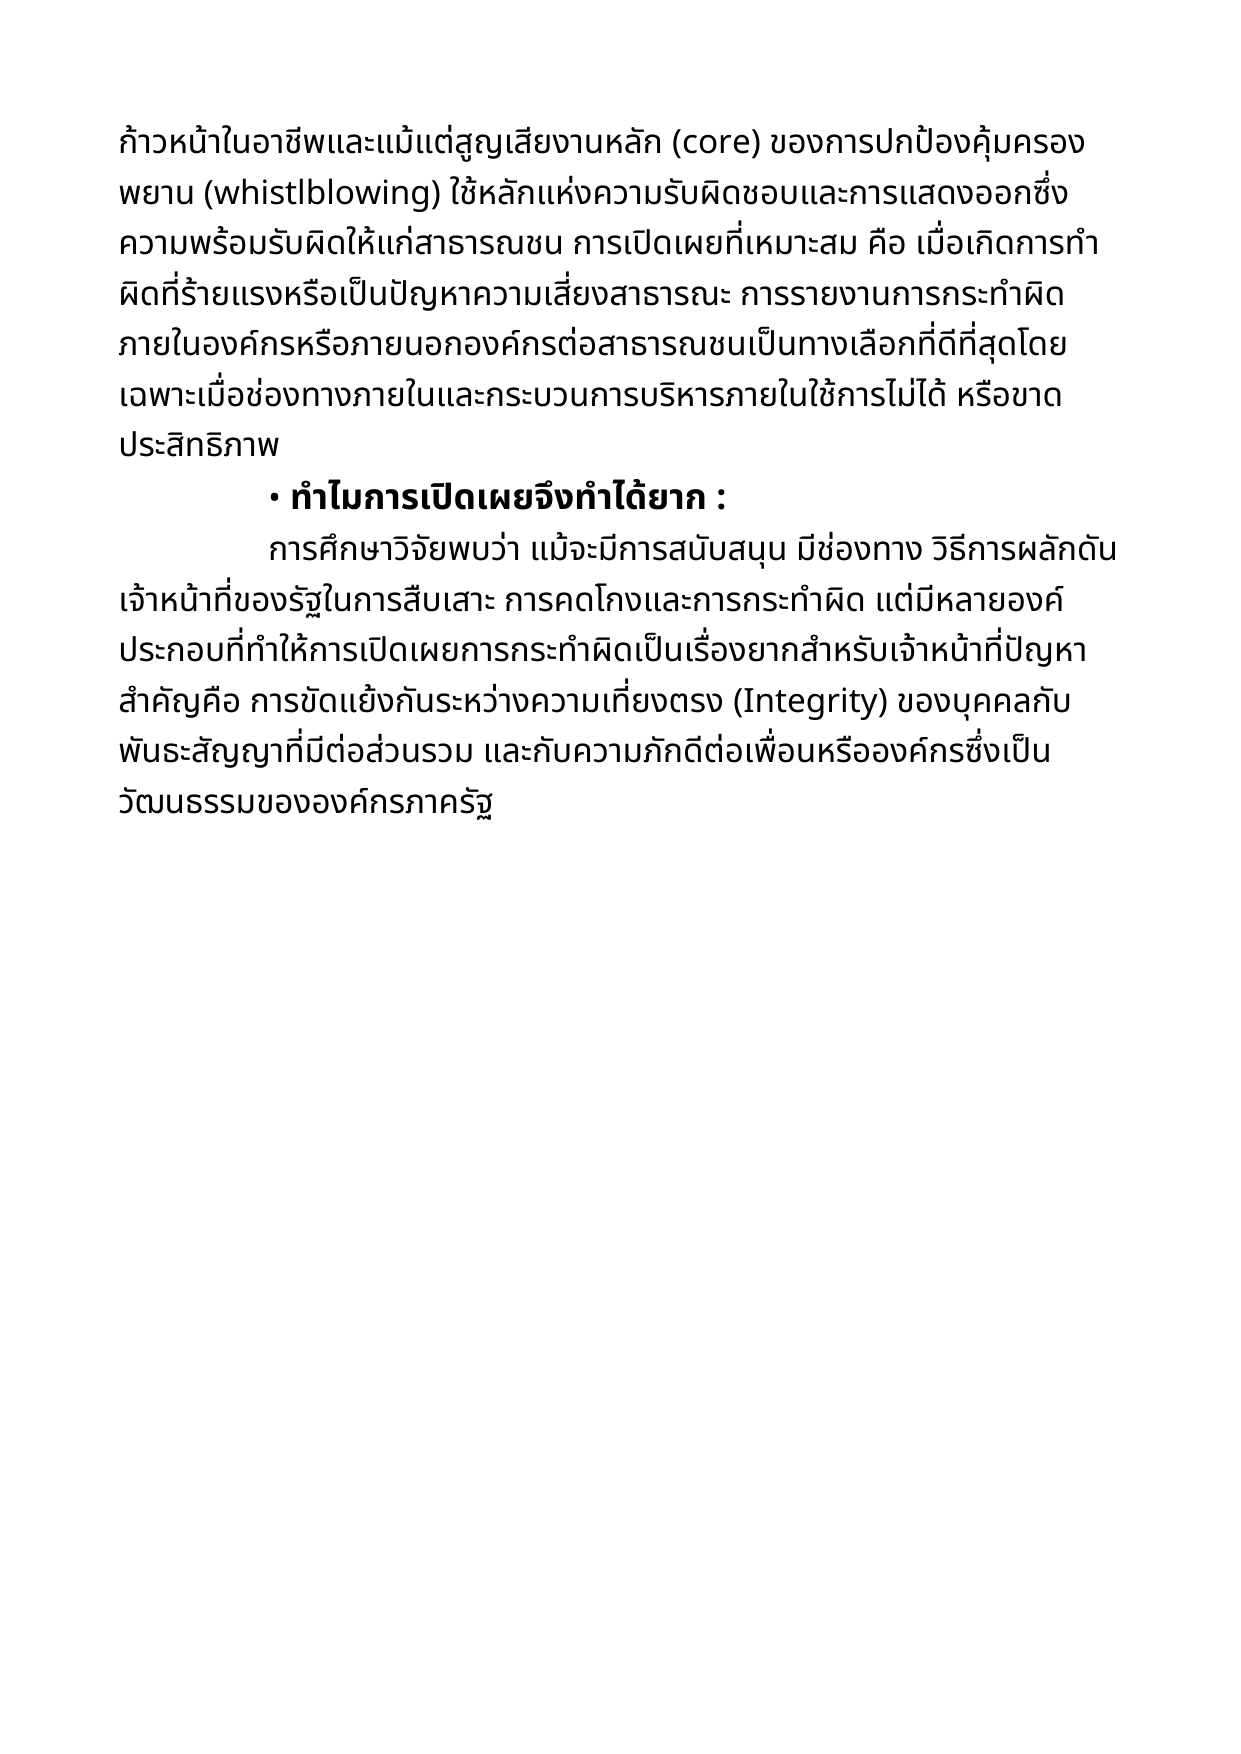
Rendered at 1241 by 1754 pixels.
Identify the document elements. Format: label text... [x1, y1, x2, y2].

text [118, 118, 1122, 471]
text การศึกษาวิจัยพบว่า แม้จะมีการสนับสนุน มีช่องทาง วิธีการผลักดันเจ้าหน้าที่ของรัฐในการสืบเสาะ การคดโกงและการกระทำผิด แต่มีหลายองค์ประกอบที่ทำให้การเปิดเผยการกระทำผิดเป็นเรื่องยากสำหรับเจ้าหน้าที่ปัญหาสำคัญคือ การขัดแย้งกันระหว่างความเที่ยงตรง (Integrity) ของบุคคลกับพันธะสัญญาที่มีต่อส่วนรวม และกับความภักดีต่อเพื่อนหรือองค์กรซึ่งเป็นวัฒนธรรมขององค์กรภาครัฐ [118, 525, 1122, 828]
text • ทำไมการเปิดเผยจึงทำได้ยาก : [193, 471, 1122, 525]
